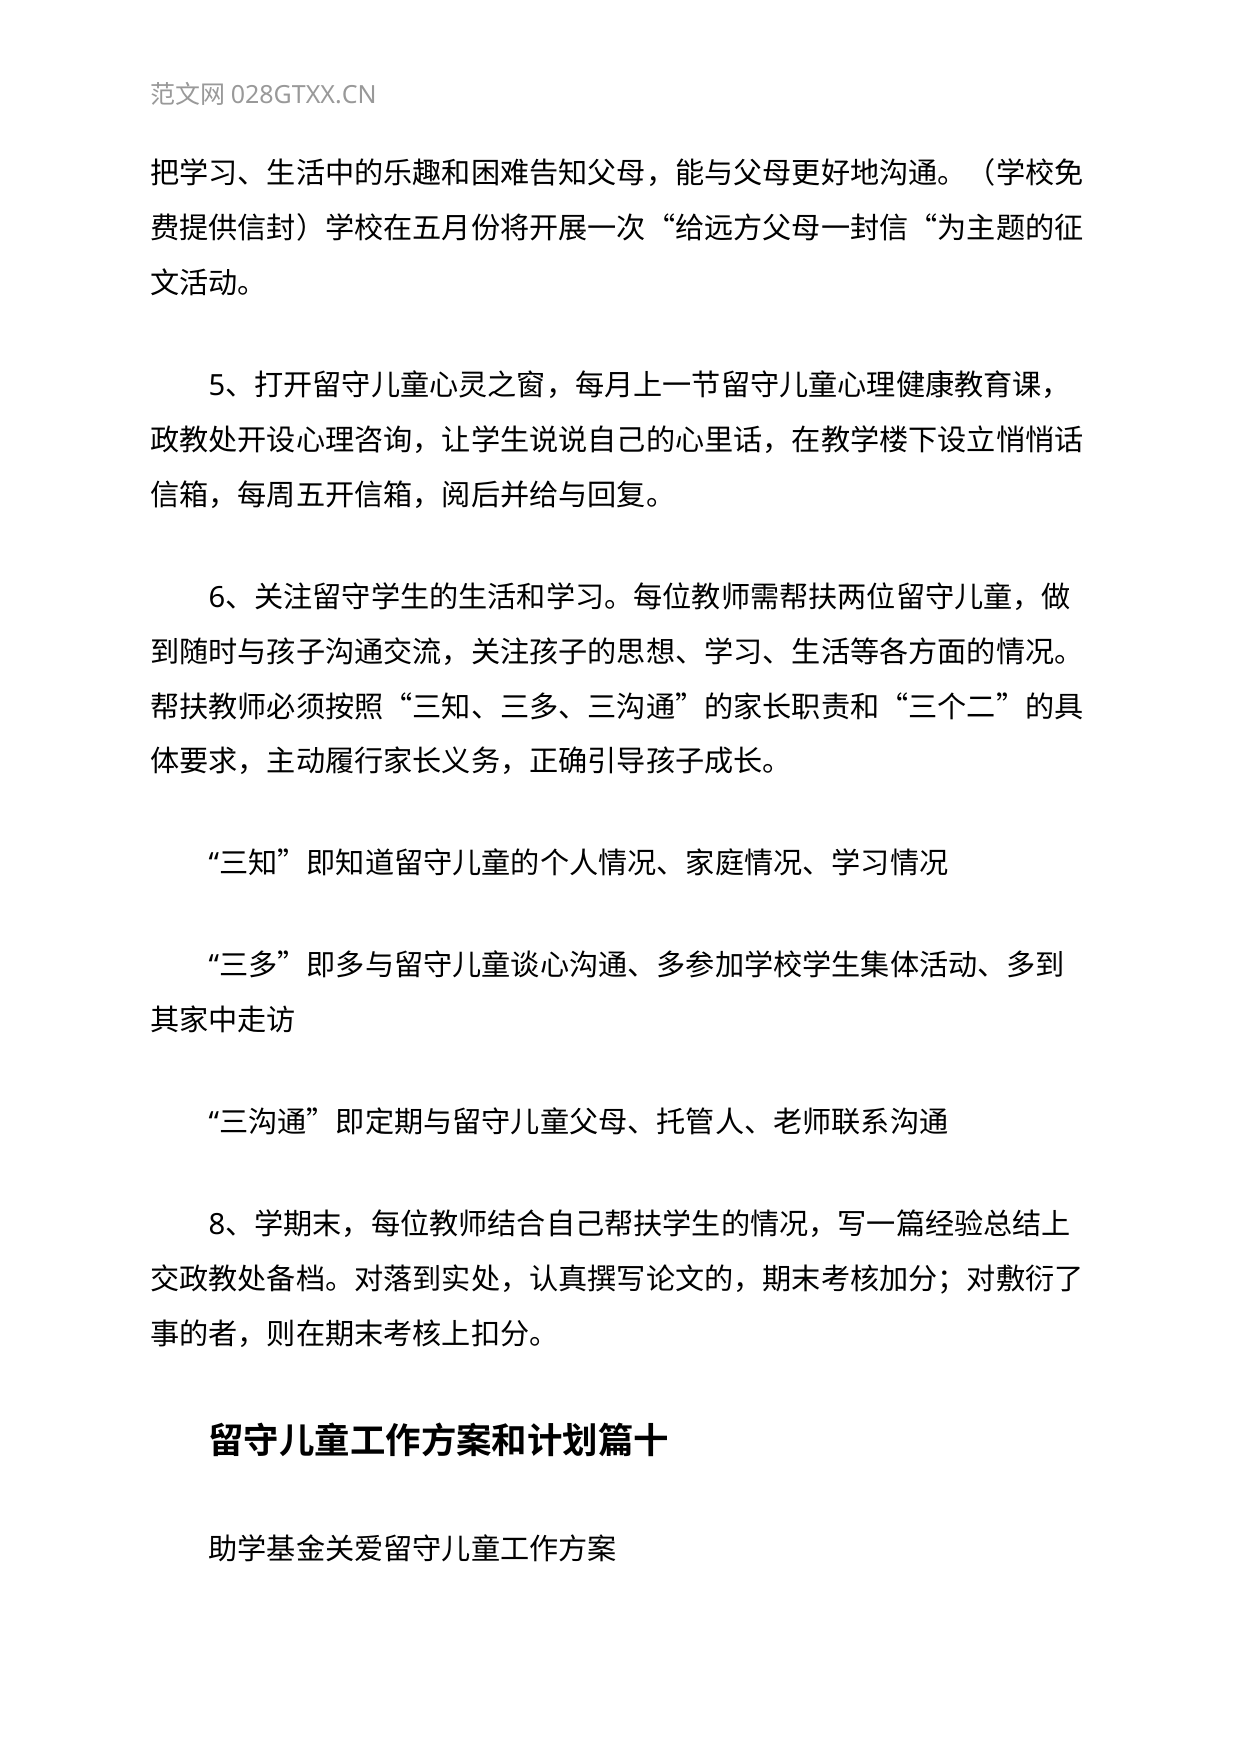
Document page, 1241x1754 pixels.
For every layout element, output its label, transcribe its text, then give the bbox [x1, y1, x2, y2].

text “三沟通”即定期与留守儿童父母、托管人、老师联系沟通 [150, 1098, 1090, 1141]
text 8、学期末，每位教师结合自己帮扶学生的情况，写一篇经验总结上交政教处备档。对落到实处，认真撰写论文的，期末考核加分；对敷衍了事的者，则在期末考核上扣分。 [150, 1201, 1090, 1353]
text “三多”即多与留守儿童谈心沟通、多参加学校学生集体活动、多到其家中走访 [150, 942, 1090, 1039]
text 助学基金关爱留守儿童工作方案 [150, 1526, 1090, 1568]
text “三知”即知道留守儿童的个人情况、家庭情况、学习情况 [150, 840, 1090, 882]
text 6、关注留守学生的生活和学习。每位教师需帮扶两位留守儿童，做到随时与孩子沟通交流，关注孩子的思想、学习、生活等各方面的情况。帮扶教师必须按照“三知、三多、三沟通”的家长职责和“三个二”的具体要求，主动履行家长义务，正确引导孩子成长。 [150, 573, 1090, 780]
text 留守儿童工作方案和计划篇十 [150, 1412, 1090, 1463]
text 5、打开留守儿童心灵之窗，每月上一节留守儿童心理健康教育课，政教处开设心理咨询，让学生说说自己的心里话，在教学楼下设立悄悄话信箱，每周五开信箱，阅后并给与回复。 [150, 362, 1090, 514]
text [150, 150, 1090, 302]
